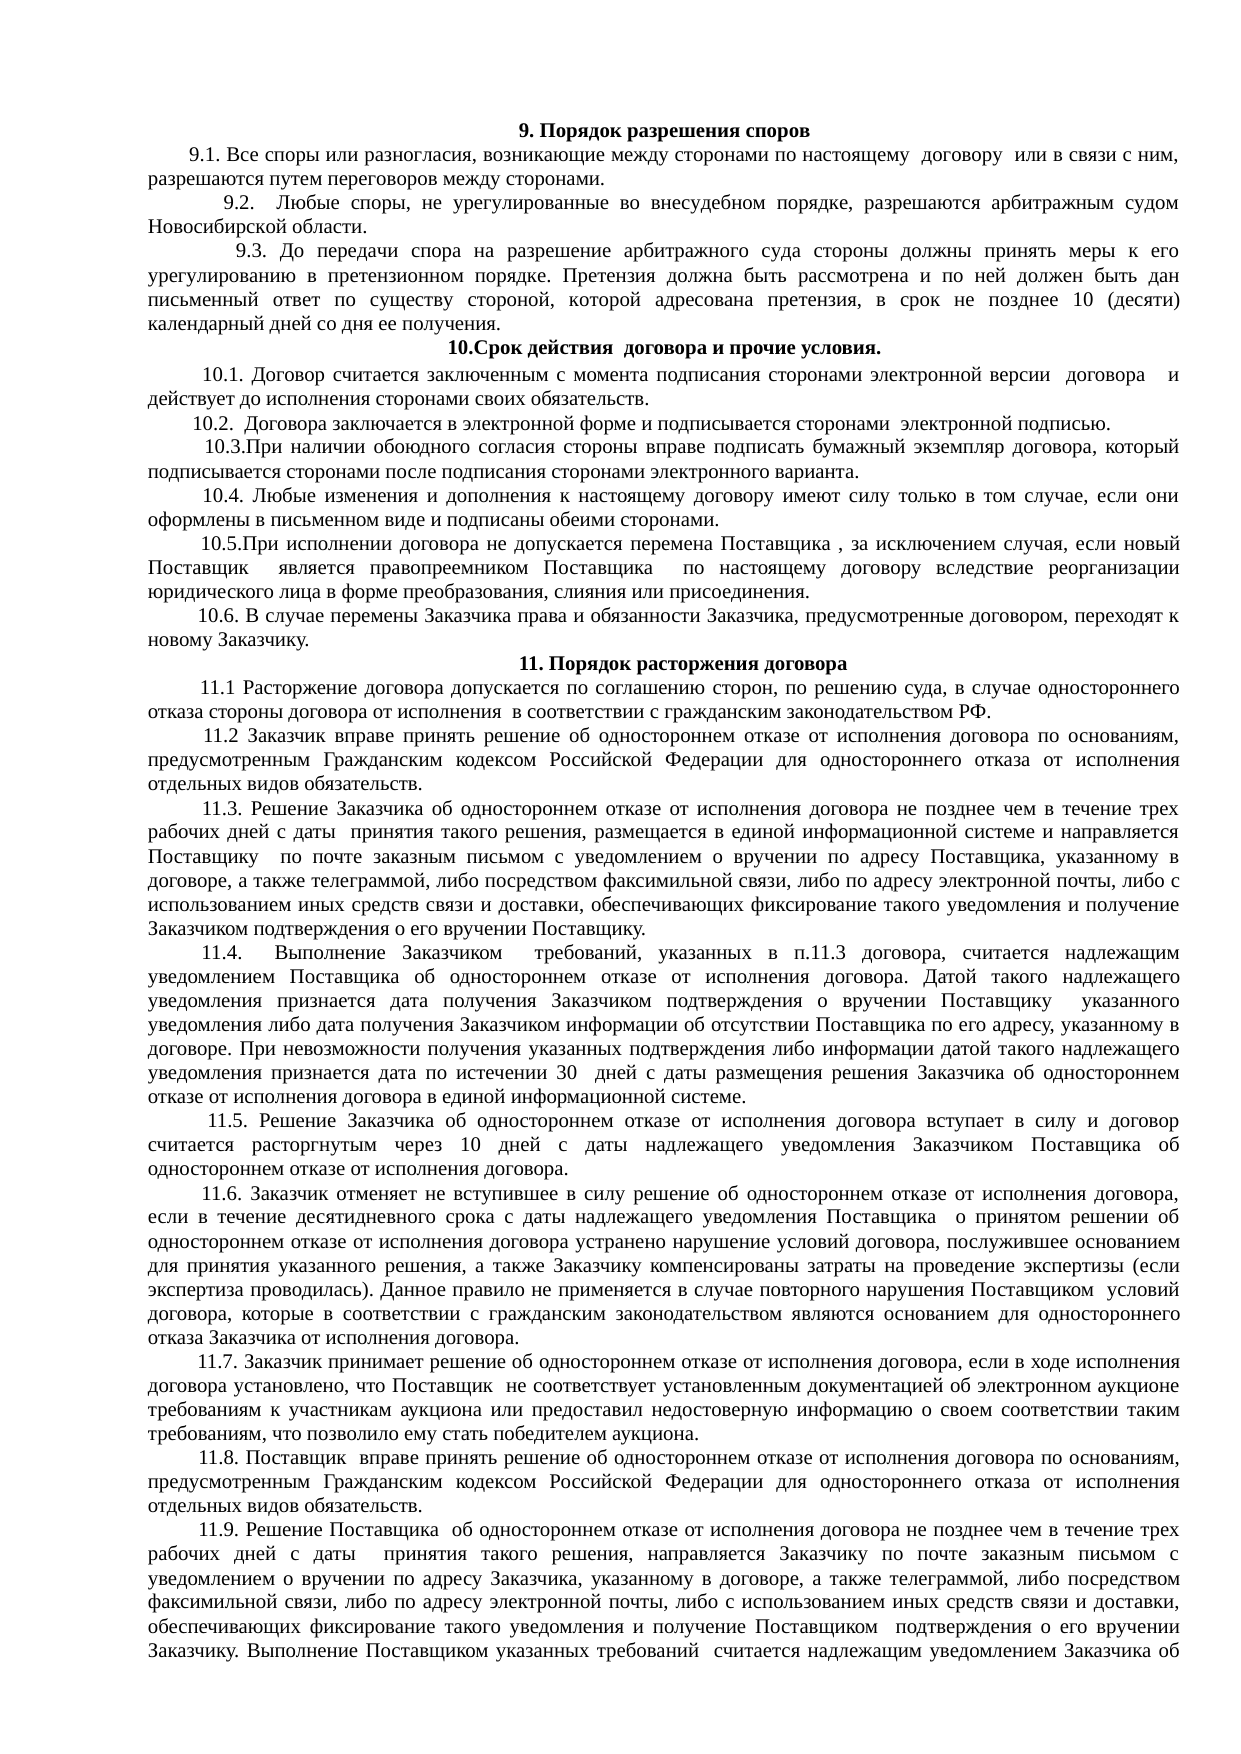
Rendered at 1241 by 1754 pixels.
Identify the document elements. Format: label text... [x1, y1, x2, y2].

text 10.5.При исполнении договора не допускается перемена Поставщика , за исключением случая, если новый Поставщик является правопреемником Поставщика по настоящему договору вследствие реорганизации юридического лица в форме преобразования, слияния или присоединения. [148, 531, 1181, 603]
text 10.3.При наличии обоюдного согласия стороны вправе подписать бумажный экземпляр договора, который подписывается сторонами после подписания сторонами электронного варианта. [148, 434, 1181, 483]
text 11.8. Поставщик вправе принять решение об одностороннем отказе от исполнения договора по основаниям, предусмотренным Гражданским кодексом Российской Федерации для одностороннего отказа от исполнения отдельных видов обязательств. [148, 1445, 1181, 1517]
text 10.2. Договора заключается в электронной форме и подписывается сторонами электронной подписью. [148, 410, 1181, 434]
text 11.3. Решение Заказчика об одностороннем отказе от исполнения договора не позднее чем в течение трех рабочих дней с даты принятия такого решения, размещается в единой информационной системе и направляется Поставщику по почте заказным письмом с уведомлением о вручении по адресу Поставщика, указанному в договоре, а также телеграммой, либо посредством факсимильной связи, либо по адресу электронной почты, либо с использованием иных средств связи и доставки, обеспечивающих фиксирование такого уведомления и получение Заказчиком подтверждения о его вручении Поставщику. [148, 795, 1181, 940]
text 11.2 Заказчик вправе принять решение об одностороннем отказе от исполнения договора по основаниям, предусмотренным Гражданским кодексом Российской Федерации для одностороннего отказа от исполнения отдельных видов обязательств. [148, 723, 1181, 795]
text 11.6. Заказчик отменяет не вступившее в силу решение об одностороннем отказе от исполнения договора, если в течение десятидневного срока с даты надлежащего уведомления Поставщика о принятом решении об одностороннем отказе от исполнения договора устранено нарушение условий договора, послужившее основанием для принятия указанного решения, а также Заказчику компенсированы затраты на проведение экспертизы (если экспертиза проводилась). Данное правило не применяется в случае повторного нарушения Поставщиком условий договора, которые в соответствии с гражданским законодательством являются основанием для одностороннего отказа Заказчика от исполнения договора. [148, 1180, 1181, 1349]
text 11.5. Решение Заказчика об одностороннем отказе от исполнения договора вступает в силу и договор считается расторгнутым через 10 дней с даты надлежащего уведомления Заказчиком Поставщика об одностороннем отказе от исполнения договора. [148, 1108, 1181, 1180]
text 9. Порядок разрешения споров [148, 118, 1181, 142]
text 9.1. Все споры или разногласия, возникающие между сторонами по настоящему договору или в связи с ним, разрешаются путем переговоров между сторонами. [148, 142, 1181, 190]
text 10.6. В случае перемены Заказчика права и обязанности Заказчика, предусмотренные договором, переходят к новому Заказчику. [148, 603, 1181, 651]
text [148, 1517, 1181, 1662]
text 9.3. До передачи спора на разрешение арбитражного суда стороны должны принять меры к его урегулированию в претензионном порядке. Претензия должна быть рассмотрена и по ней должен быть дан письменный ответ по существу стороной, которой адресована претензия, в срок не позднее 10 (десяти) календарный дней со дня ее получения. [148, 238, 1181, 335]
text 10.1. Договор считается заключенным с момента подписания сторонами электронной версии договора и действует до исполнения сторонами своих обязательств. [148, 362, 1181, 410]
text 10.Срок действия договора и прочие условия. [148, 335, 1181, 359]
text 11.4. Выполнение Заказчиком требований, указанных в п.11.3 договора, считается надлежащим уведомлением Поставщика об одностороннем отказе от исполнения договора. Датой такого надлежащего уведомления признается дата получения Заказчиком подтверждения о вручении Поставщику указанного уведомления либо дата получения Заказчиком информации об отсутствии Поставщика по его адресу, указанному в договоре. При невозможности получения указанных подтверждения либо информации датой такого надлежащего уведомления признается дата по истечении 30 дней с даты размещения решения Заказчика об одностороннем отказе от исполнения договора в единой информационной системе. [148, 940, 1181, 1108]
text 9.2. Любые споры, не урегулированные во внесудебном порядке, разрешаются арбитражным судом Новосибирской области. [148, 190, 1181, 238]
text 11.7. Заказчик принимает решение об одностороннем отказе от исполнения договора, если в ходе исполнения договора установлено, что Поставщик не соответствует установленным документацией об электронном аукционе требованиям к участникам аукциона или предоставил недостоверную информацию о своем соответствии таким требованиям, что позволило ему стать победителем аукциона. [148, 1349, 1181, 1445]
text 10.4. Любые изменения и дополнения к настоящему договору имеют силу только в том случае, если они оформлены в письменном виде и подписаны обеими сторонами. [148, 483, 1181, 531]
text 11. Порядок расторжения договора [148, 651, 1181, 675]
text 11.1 Расторжение договора допускается по соглашению сторон, по решению суда, в случае одностороннего отказа стороны договора от исполнения в соответствии с гражданским законодательством РФ. [148, 675, 1181, 723]
